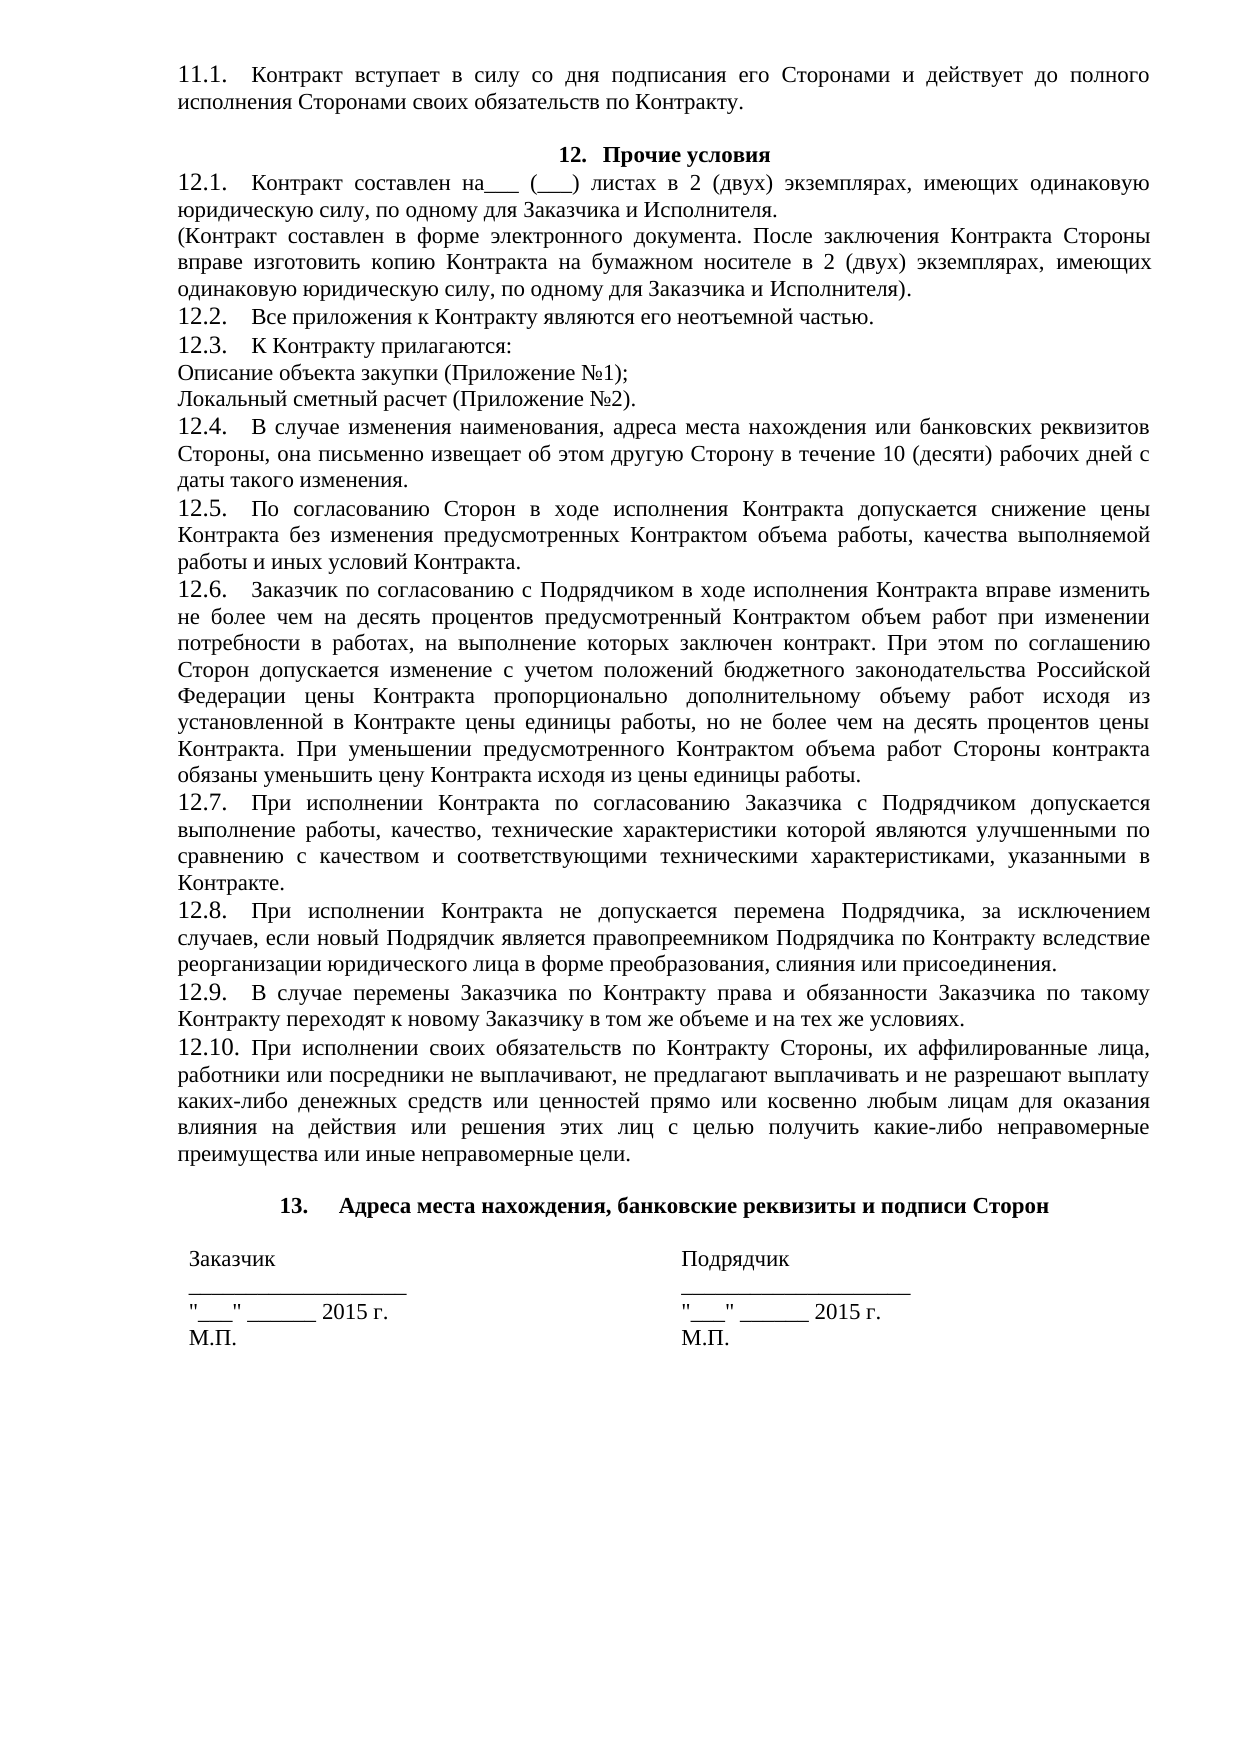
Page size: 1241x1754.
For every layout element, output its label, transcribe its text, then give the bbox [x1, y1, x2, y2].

list При исполнении Контракта по согласованию Заказчика с Подрядчиком допускается выполнение работы, качество, технические характеристики которой являются улучшенными по сравнению с качеством и соответствующими техническими характеристиками, указанными в Контракте. [177, 787, 1152, 895]
list Прочие условия [177, 141, 1152, 167]
text Описание объекта закупки (Приложение №1); [177, 359, 1152, 385]
list В случае изменения наименования, адреса места нахождения или банковских реквизитов Стороны, она письменно извещает об этом другую Сторону в течение 10 (десяти) рабочих дней с даты такого изменения. [177, 411, 1152, 493]
list К Контракту прилагаются: [177, 330, 1152, 359]
list Заказчик по согласованию с Подрядчиком в ходе исполнения Контракта вправе изменить не более чем на десять процентов предусмотренный Контрактом объем работ при изменении потребности в работах, на выполнение которых заключен контракт. При этом по соглашению Сторон допускается изменение с учетом положений бюджетного законодательства Российской Федерации цены Контракта пропорционально дополнительному объему работ исходя из установленной в Контракте цены единицы работы, но не более чем на десять процентов цены Контракта. При уменьшении предусмотренного Контрактом объема работ Стороны контракта обязаны уменьшить цену Контракта исходя из цены единицы работы. [177, 574, 1152, 787]
list Контракт составлен на___ (___) листах в 2 (двух) экземплярах, имеющих одинаковую юридическую силу, по одному для Заказчика и Исполнителя. [177, 167, 1152, 222]
table_header Заказчик ___________________ "___" ______ . М.П. [177, 1245, 670, 1351]
list Адреса места нахождения, банковские реквизиты и подписи Сторон [177, 1192, 1152, 1219]
list В случае перемены Заказчика по Контракту права и обязанности Заказчика по такому Контракту переходят к новому Заказчику в том же объеме и на тех же условиях. [177, 977, 1152, 1032]
list Все приложения к Контракту являются его неотъемной частью. [177, 301, 1152, 330]
list При исполнении своих обязательств по Контракту Стороны, их аффилированные лица, работники или посредники не выплачивают, не предлагают выплачивать и не разрешают выплату каких-либо денежных средств или ценностей прямо или косвенно любым лицам для оказания влияния на действия или решения этих лиц с целью получить какие-либо неправомерные преимущества или иные неправомерные цели. [177, 1032, 1152, 1166]
list При исполнении Контракта не допускается перемена Подрядчика, за исключением случаев, если новый Подрядчик является правопреемником Подрядчика по Контракту вследствие реорганизации юридического лица в форме преобразования, слияния или присоединения. [177, 895, 1152, 977]
list (Контракт составлен в форме электронного документа. После заключения Контракта Стороны вправе изготовить копию Контракта на бумажном носителе в 2 (двух) экземплярах, имеющих одинаковую юридическую силу, по одному для Заказчика и Исполнителя). [177, 222, 1152, 301]
table_header Подрядчик ____________________ "___" ______ . М.П. [670, 1245, 1163, 1351]
list По согласованию Сторон в ходе исполнения Контракта допускается снижение цены Контракта без изменения предусмотренных Контрактом объема работы, качества выполняемой работы и иных условий Контракта. [177, 493, 1152, 574]
text Локальный сметный расчет (Приложение №2). [177, 385, 1152, 411]
list Контракт вступает в силу со дня подписания его Сторонами и действует до полного исполнения Сторонами своих обязательств по Контракту. [177, 59, 1152, 114]
